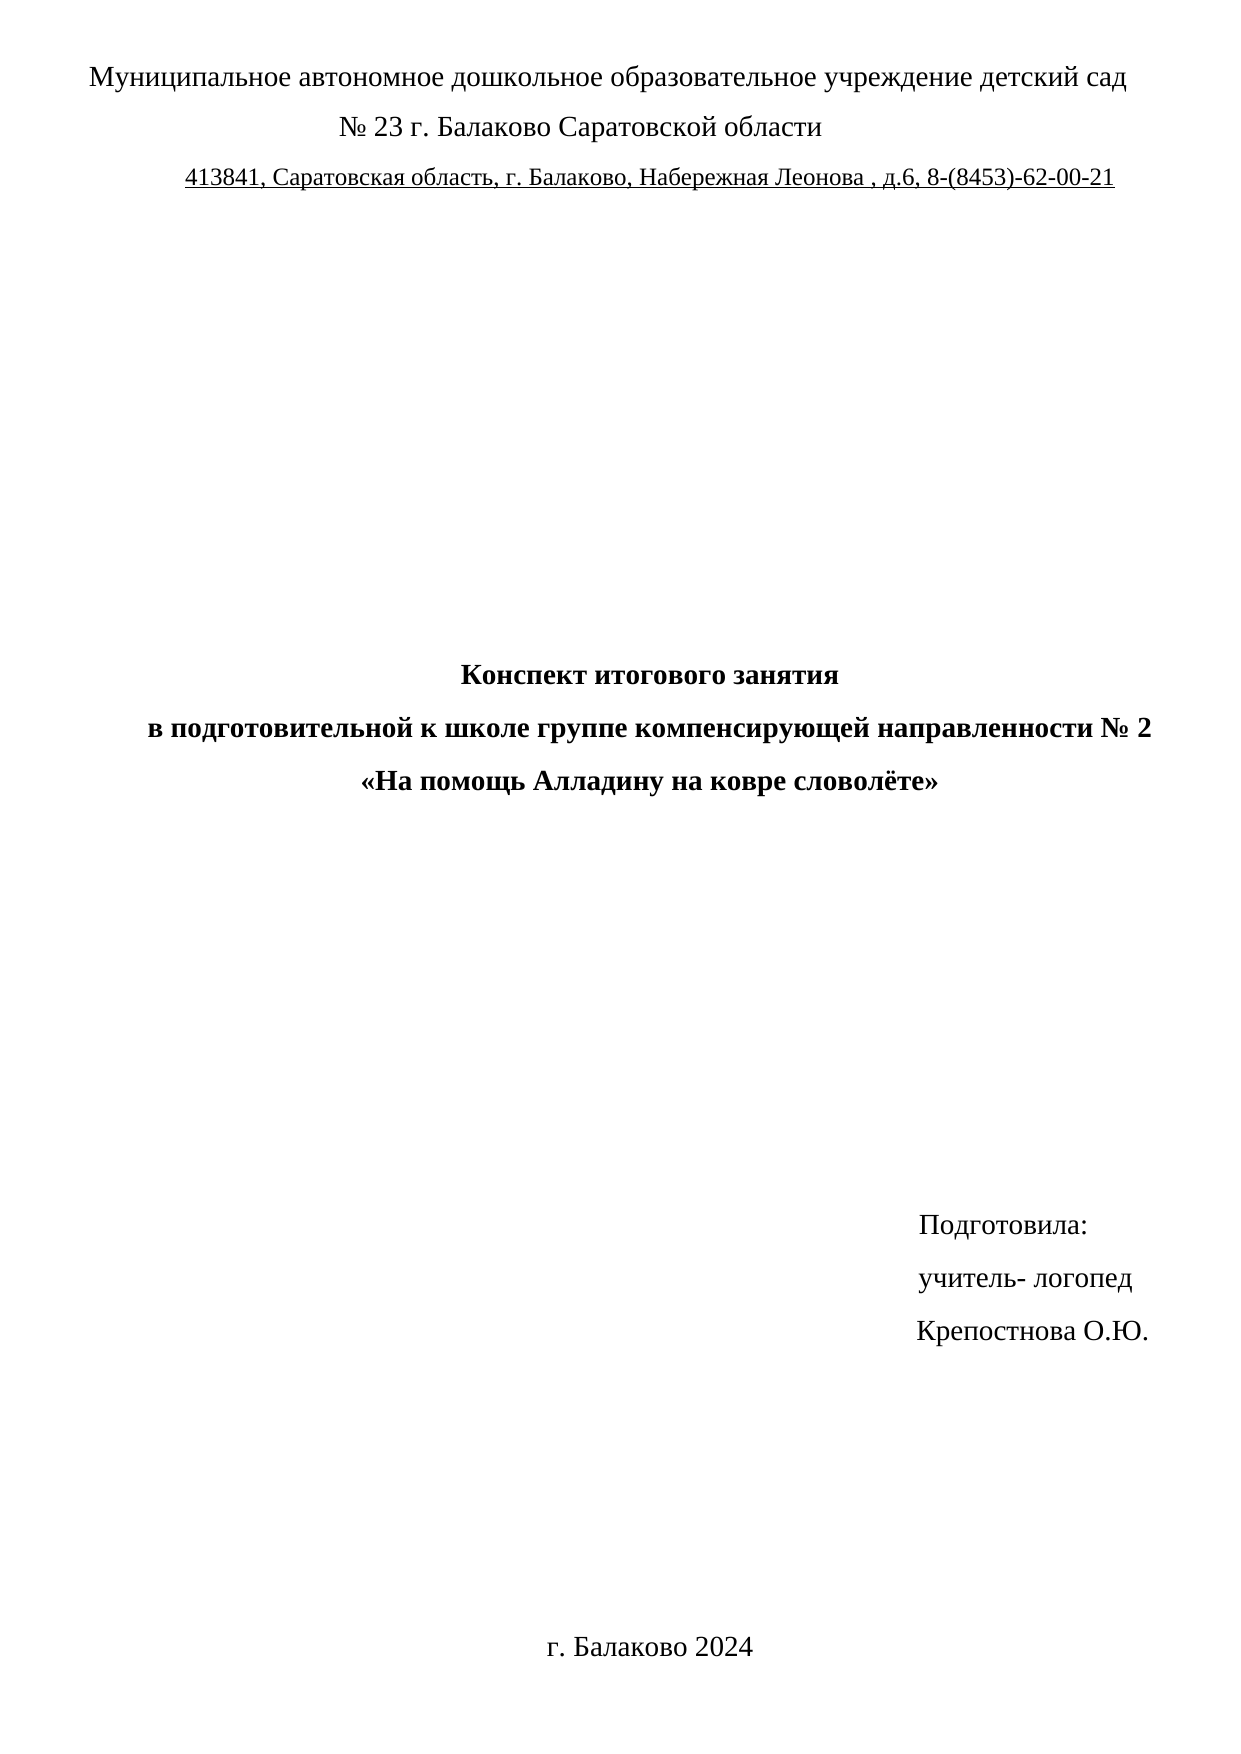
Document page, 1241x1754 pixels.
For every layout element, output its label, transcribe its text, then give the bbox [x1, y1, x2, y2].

text 413841, Саратовская область, г. Балаково, Набережная Леонова , д.6, 8-(8453)-62-00-21 [89, 162, 1211, 191]
text «На помощь Алладину на ковре словолёте» [89, 763, 1211, 796]
text № 23 г. Балаково Саратовской области [89, 109, 1211, 143]
text учитель- логопед [89, 1260, 1211, 1293]
text Муниципальное автономное дошкольное образовательное учреждение детский сад [89, 59, 1211, 93]
text г. Балаково 2024 [89, 1629, 1211, 1663]
text Подготовила: [89, 1207, 1211, 1241]
text в подготовительной к школе группе компенсирующей направленности № 2 [89, 710, 1211, 744]
text Конспект итогового занятия [89, 657, 1211, 691]
text Крепостнова О.Ю. [89, 1313, 1211, 1346]
